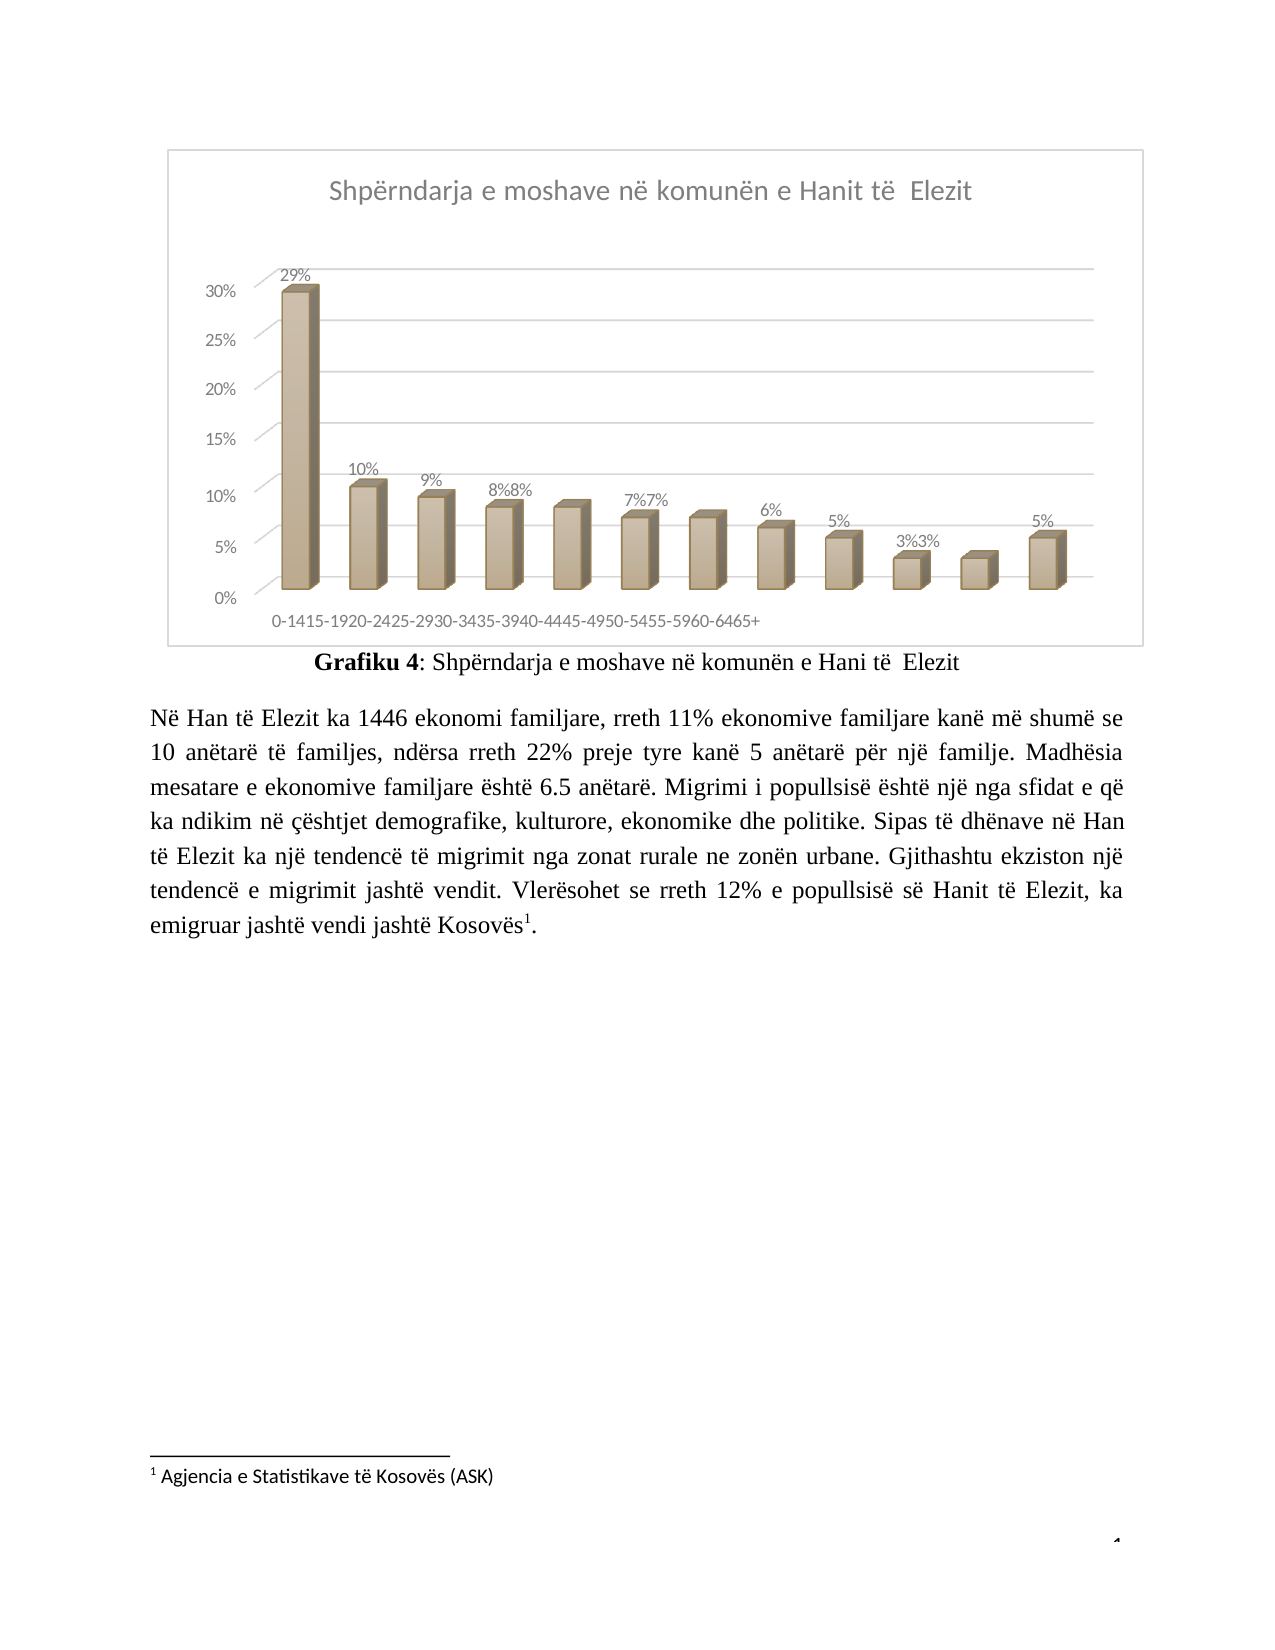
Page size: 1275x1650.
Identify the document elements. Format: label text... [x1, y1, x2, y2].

picture [253, 268, 1094, 595]
text Grafiku 4: Shpërndarja e moshave në komunën e Hani të Elezit [314, 647, 1275, 676]
text 1 Agjencia e Statistikave të Kosovës (ASK) [150, 1463, 1275, 1488]
text Në Han të Elezit ka 1446 ekonomi familjare, rreth 11% ekonomive familjare kanë më shumë se 10 anëtarë të familjes, ndërsa rreth 22% preje tyre kanë 5 anëtarë për një familje. Madhësia mesatare e ekonomive familjare është 6.5 anëtarë. Migrimi i popullsisë është një nga sfidat e që ka ndikim në çështjet demografike, kulturore, ekonomike dhe politike. Sipas të dhënave në Han të Elezit ka një tendencë të migrimit nga zonat rurale ne zonën urbane. Gjithashtu ekziston një tendencë e migrimit jashtë vendit. Vlerësohet se rreth 12% e popullsisë së Hanit të Elezit, ka emigruar jashtë vendi jashtë Kosovës1. [150, 703, 1125, 938]
